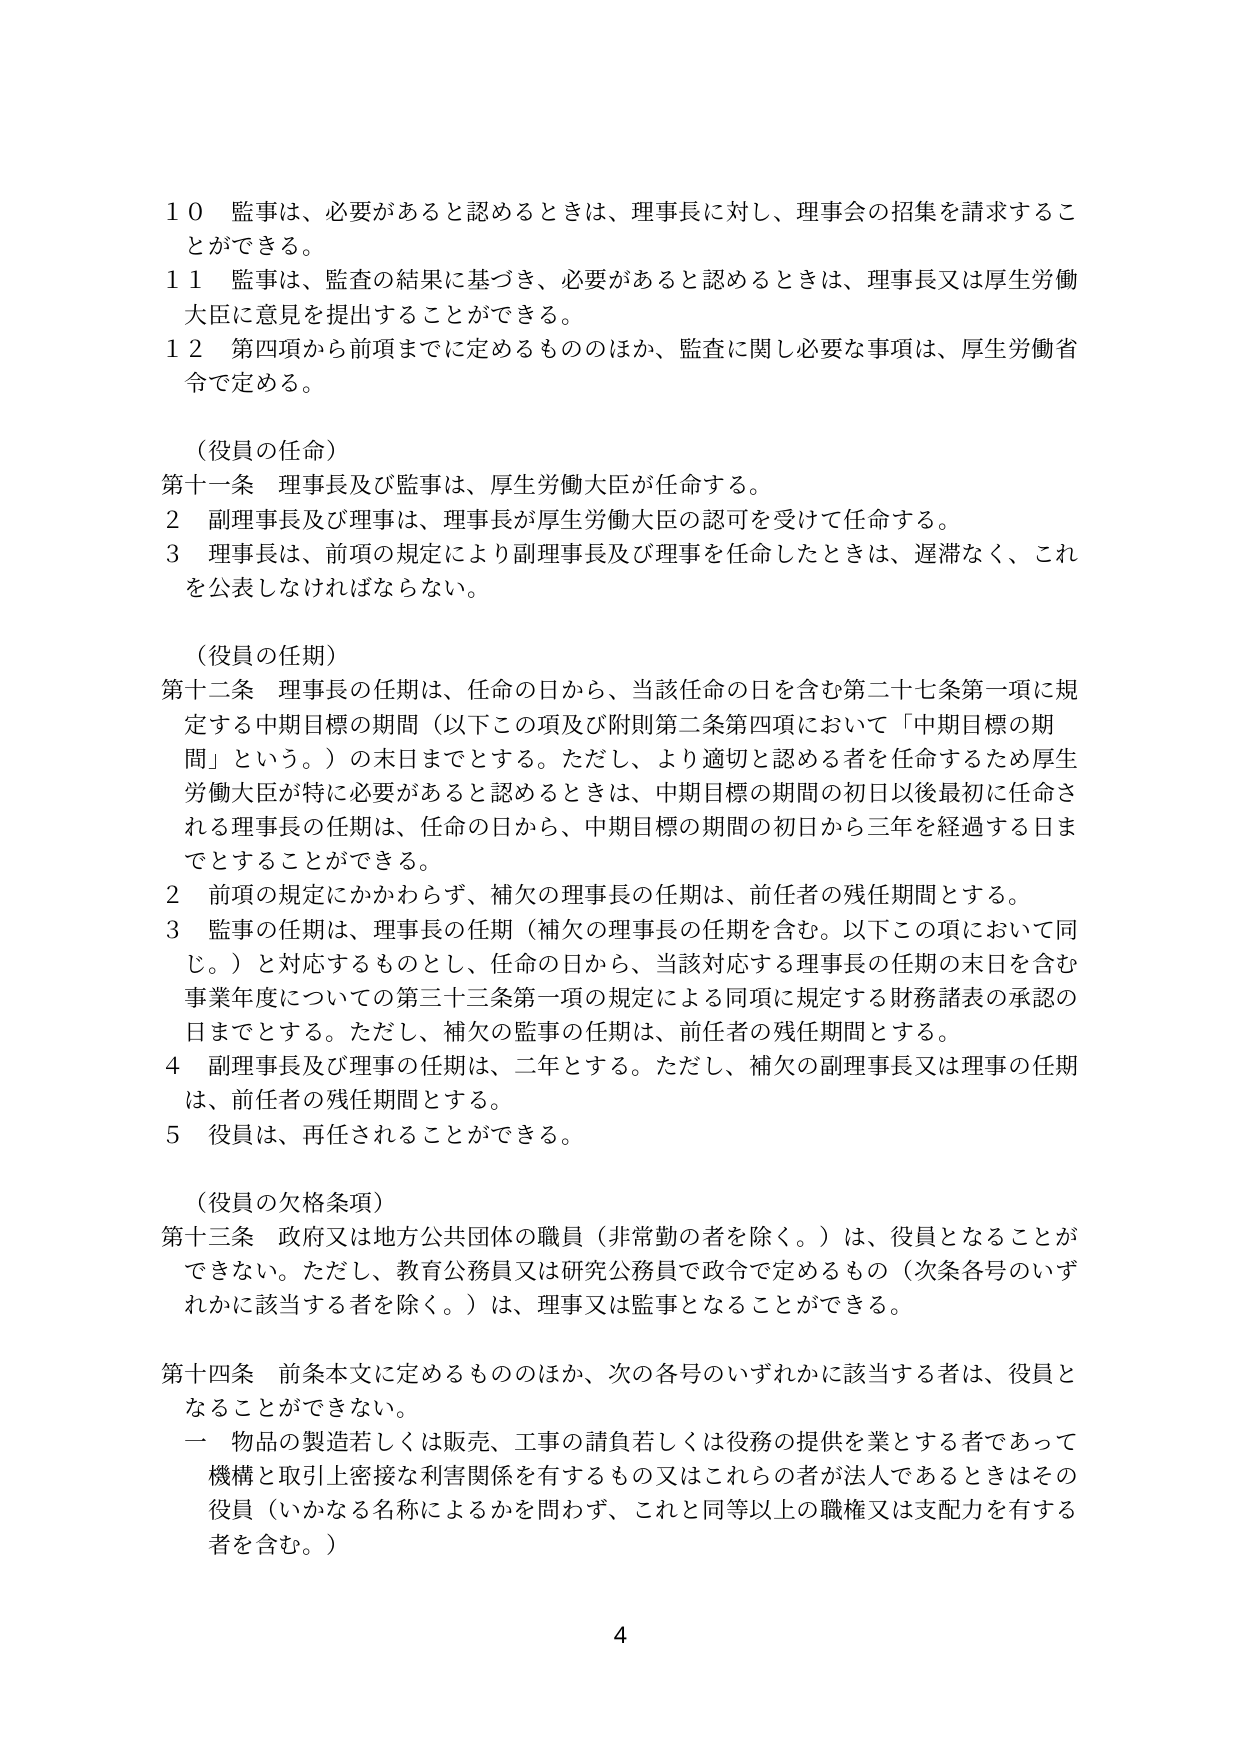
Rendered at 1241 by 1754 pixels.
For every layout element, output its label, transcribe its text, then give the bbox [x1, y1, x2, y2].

text ３ 監事の任期は、理事長の任期（補欠の理事長の任期を含む。以下この項において同じ。）と対応するものとし、任命の日から、当該対応する理事長の任期の末日を含む事業年度についての第三十三条第一項の規定による同項に規定する財務諸表の承認の日までとする。ただし、補欠の監事の任期は、前任者の残任期間とする。 [161, 911, 1079, 1048]
text ５ 役員は、再任されることができる。 [161, 1116, 1079, 1150]
text 一 物品の製造若しくは販売、工事の請負若しくは役務の提供を業とする者であって機構と取引上密接な利害関係を有するもの又はこれらの者が法人であるときはその役員（いかなる名称によるかを問わず、これと同等以上の職権又は支配力を有する者を含む。） [184, 1424, 1079, 1560]
text ３ 理事長は、前項の規定により副理事長及び理事を任命したときは、遅滞なく、これを公表しなければならない。 [161, 535, 1079, 604]
text １１ 監事は、監査の結果に基づき、必要があると認めるときは、理事長又は厚生労働大臣に意見を提出することができる。 [161, 262, 1079, 330]
text 第十一条 理事長及び監事は、厚生労働大臣が任命する。 [161, 467, 1079, 501]
text （役員の任命） [184, 433, 1079, 467]
text 第十三条 政府又は地方公共団体の職員（非常勤の者を除く。）は、役員となることができない。ただし、教育公務員又は研究公務員で政令で定めるもの（次条各号のいずれかに該当する者を除く。）は、理事又は監事となることができる。 [161, 1219, 1079, 1321]
text 第十四条 前条本文に定めるもののほか、次の各号のいずれかに該当する者は、役員となることができない。 [161, 1355, 1079, 1424]
text ２ 前項の規定にかかわらず、補欠の理事長の任期は、前任者の残任期間とする。 [161, 877, 1079, 911]
text （役員の任期） [184, 638, 1079, 672]
text 第十二条 理事長の任期は、任命の日から、当該任命の日を含む第二十七条第一項に規定する中期目標の期間（以下この項及び附則第二条第四項において「中期目標の期間」という。）の末日までとする。ただし、より適切と認める者を任命するため厚生労働大臣が特に必要があると認めるときは、中期目標の期間の初日以後最初に任命される理事長の任期は、任命の日から、中期目標の期間の初日から三年を経過する日までとすることができる。 [161, 672, 1079, 877]
text ２ 副理事長及び理事は、理事長が厚生労働大臣の認可を受けて任命する。 [161, 501, 1079, 535]
text ４ 副理事長及び理事の任期は、二年とする。ただし、補欠の副理事長又は理事の任期は、前任者の残任期間とする。 [161, 1048, 1079, 1116]
text （役員の欠格条項） [184, 1184, 1079, 1219]
text １０ 監事は、必要があると認めるときは、理事長に対し、理事会の招集を請求することができる。 [161, 194, 1079, 262]
text １２ 第四項から前項までに定めるもののほか、監査に関し必要な事項は、厚生労働省令で定める。 [161, 330, 1079, 399]
